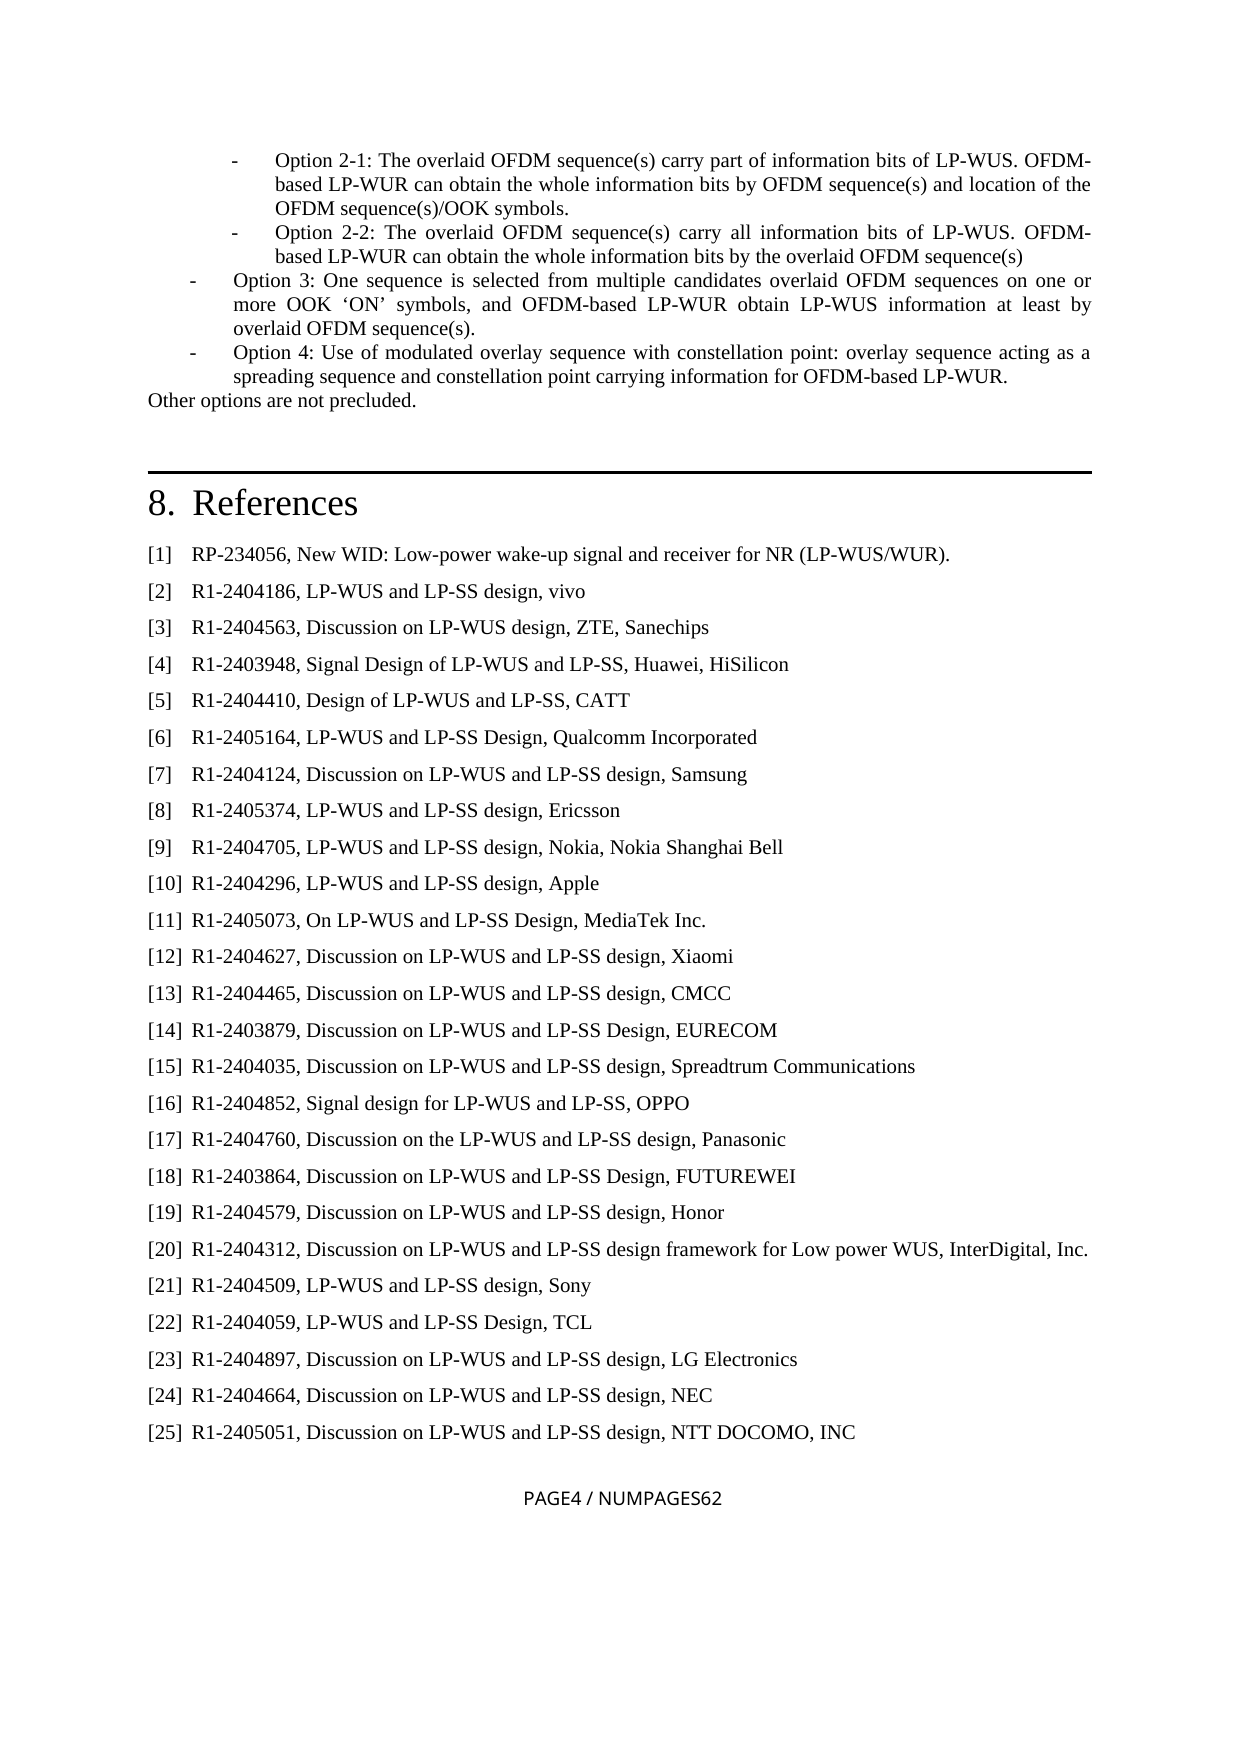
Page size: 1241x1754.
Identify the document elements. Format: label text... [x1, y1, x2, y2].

list R1-2405073, On LP-WUS and LP-SS Design, MediaTek Inc. [148, 908, 1092, 932]
list References [148, 474, 1092, 523]
list R1-2403879, Discussion on LP-WUS and LP-SS Design, EURECOM [148, 1017, 1092, 1042]
list Option 2-2: The overlaid OFDM sequence(s) carry all information bits of LP-WUS. OFDM-based LP-WUR can obtain the whole information bits by the overlaid OFDM sequence(s) [231, 220, 1092, 268]
list R1-2404852, Signal design for LP-WUS and LP-SS, OPPO [148, 1091, 1092, 1115]
text Other options are not precluded. [148, 388, 1092, 412]
list Option 3: One sequence is selected from multiple candidates overlaid OFDM sequences on one or more OOK ‘ON’ symbols, and OFDM-based LP-WUR obtain LP-WUS information at least by overlaid OFDM sequence(s). [189, 268, 1092, 340]
list R1-2404465, Discussion on LP-WUS and LP-SS design, CMCC [148, 981, 1092, 1005]
list R1-2404897, Discussion on LP-WUS and LP-SS design, LG Electronics [148, 1347, 1092, 1371]
list R1-2405164, LP-WUS and LP-SS Design, Qualcomm Incorporated [148, 725, 1092, 749]
list R1-2404186, LP-WUS and LP-SS design, vivo [148, 579, 1092, 603]
list R1-2403864, Discussion on LP-WUS and LP-SS Design, FUTUREWEI [148, 1164, 1092, 1188]
list R1-2404664, Discussion on LP-WUS and LP-SS design, NEC [148, 1383, 1092, 1407]
list R1-2404035, Discussion on LP-WUS and LP-SS design, Spreadtrum Communications [148, 1054, 1092, 1078]
list Option 4: Use of modulated overlay sequence with constellation point: overlay sequence acting as a spreading sequence and constellation point carrying information for OFDM-based LP-WUR. [189, 340, 1092, 388]
list R1-2404410, Design of LP-WUS and LP-SS, CATT [148, 688, 1092, 712]
list Option 2-1: The overlaid OFDM sequence(s) carry part of information bits of LP-WUS. OFDM-based LP-WUR can obtain the whole information bits by OFDM sequence(s) and location of the OFDM sequence(s)/OOK symbols. [231, 148, 1092, 220]
list R1-2404509, LP-WUS and LP-SS design, Sony [148, 1273, 1092, 1297]
list R1-2404059, LP-WUS and LP-SS Design, TCL [148, 1310, 1092, 1334]
list R1-2404124, Discussion on LP-WUS and LP-SS design, Samsung [148, 762, 1092, 786]
list R1-2404579, Discussion on LP-WUS and LP-SS design, Honor [148, 1200, 1092, 1224]
list R1-2404760, Discussion on the LP-WUS and LP-SS design, Panasonic [148, 1127, 1092, 1151]
list R1-2404296, LP-WUS and LP-SS design, Apple [148, 871, 1092, 895]
list R1-2405374, LP-WUS and LP-SS design, Ericsson [148, 798, 1092, 822]
list RP-234056, New WID: Low-power wake-up signal and receiver for NR (LP-WUS/WUR). [148, 542, 1092, 566]
list R1-2403948, Signal Design of LP-WUS and LP-SS, Huawei, HiSilicon [148, 652, 1092, 676]
list R1-2404705, LP-WUS and LP-SS design, Nokia, Nokia Shanghai Bell [148, 835, 1092, 859]
list R1-2405051, Discussion on LP-WUS and LP-SS design, NTT DOCOMO, INC [148, 1420, 1092, 1444]
list R1-2404312, Discussion on LP-WUS and LP-SS design framework for Low power WUS, InterDigital, Inc. [148, 1237, 1092, 1261]
list R1-2404627, Discussion on LP-WUS and LP-SS design, Xiaomi [148, 944, 1092, 968]
list R1-2404563, Discussion on LP-WUS design, ZTE, Sanechips [148, 615, 1092, 639]
